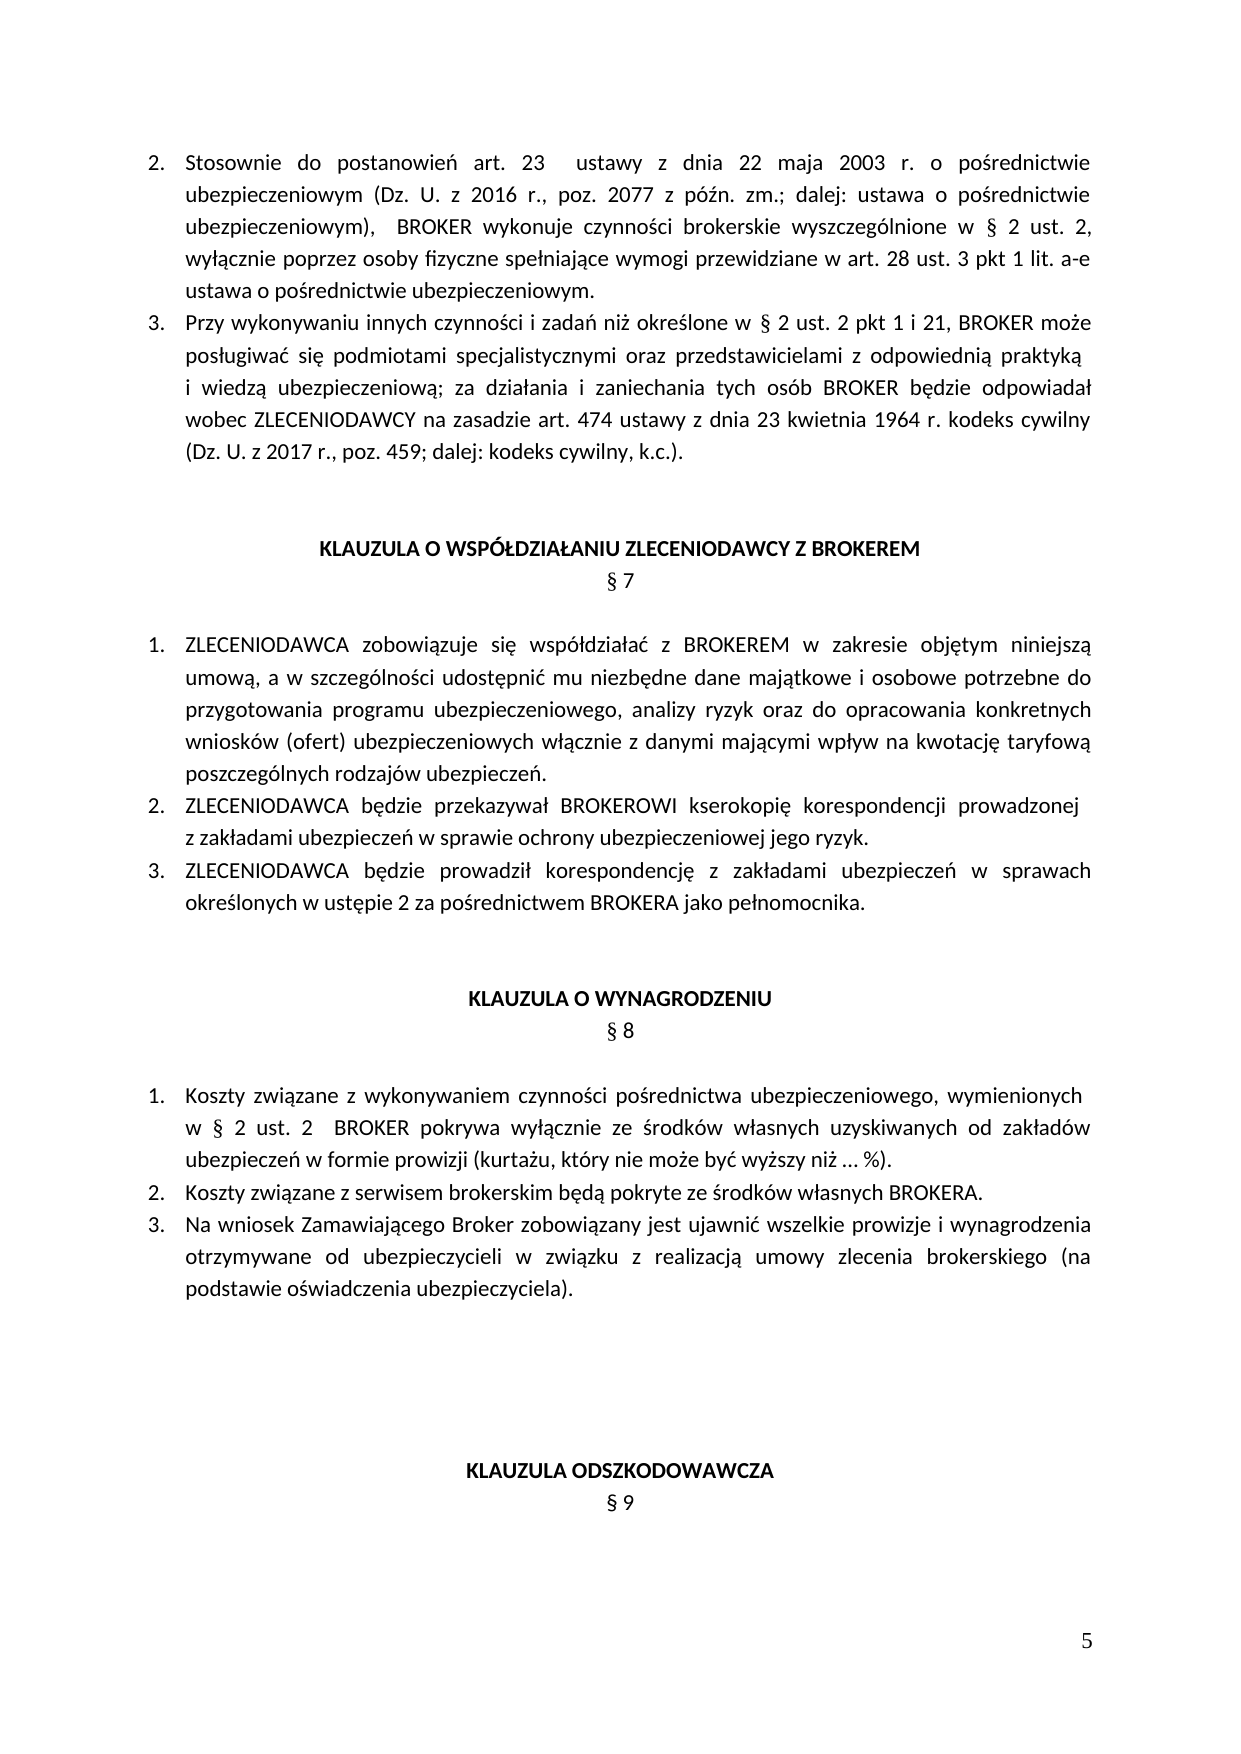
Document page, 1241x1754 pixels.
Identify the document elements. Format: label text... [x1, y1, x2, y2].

list ZLECENIODAWCA zobowiązuje się współdziałać z BROKEREM w zakresie objętym niniejszą umową, a w szczególności udostępnić mu niezbędne dane majątkowe i osobowe potrzebne do przygotowania programu ubezpieczeniowego, analizy ryzyk oraz do opracowania konkretnych wniosków (ofert) ubezpieczeniowych włącznie z danymi mającymi wpływ na kwotację taryfową poszczególnych rodzajów ubezpieczeń. [148, 630, 1093, 787]
text 7 [148, 566, 1093, 594]
text § 9 [148, 1488, 1093, 1516]
list Na wniosek Zamawiającego Broker zobowiązany jest ujawnić wszelkie prowizje i wynagrodzenia otrzymywane od ubezpieczycieli w związku z realizacją umowy zlecenia brokerskiego (na podstawie oświadczenia ubezpieczyciela). [148, 1210, 1093, 1302]
list Koszty związane z wykonywaniem czynności pośrednictwa ubezpieczeniowego, wymienionych w 2 ust. 2 BROKER pokrywa wyłącznie ze środków własnych uzyskiwanych od zakładów ubezpieczeń w formie prowizji (kurtażu, który nie może być wyższy niż … %). [148, 1081, 1093, 1173]
list ZLECENIODAWCA będzie prowadził korespondencję z zakładami ubezpieczeń w sprawach określonych w ustępie 2 za pośrednictwem BROKERA jako pełnomocnika. [148, 856, 1093, 916]
text KLAUZULA ODSZKODOWAWCZA [148, 1359, 1093, 1484]
text 8 [148, 1017, 1093, 1045]
text KLAUZULA O WSPÓŁDZIAŁANIU ZLECENIODAWCY Z BROKEREM [148, 534, 1093, 562]
list ZLECENIODAWCA będzie przekazywał BROKEROWI kserokopię korespondencji prowadzonej z zakładami ubezpieczeń w sprawie ochrony ubezpieczeniowej jego ryzyk. [148, 791, 1093, 852]
list Koszty związane z serwisem brokerskim będą pokryte ze środków własnych BROKERA. [148, 1178, 1093, 1206]
text KLAUZULA O WYNAGRODZENIU [148, 984, 1093, 1012]
list Stosownie do postanowień art. 23 ustawy z dnia 22 maja 2003 r. o pośrednictwie ubezpieczeniowym (Dz. U. z 2016 r., poz. 2077 z późn. zm.; dalej: ustawa o pośrednictwie ubezpieczeniowym), BROKER wykonuje czynności brokerskie wyszczególnione w 2 ust. 2, wyłącznie poprzez osoby fizyczne spełniające wymogi przewidziane w art. 28 ust. 3 pkt 1 lit. a-e ustawa o pośrednictwie ubezpieczeniowym. [148, 148, 1093, 304]
list Przy wykonywaniu innych czynności i zadań niż określone w 2 ust. 2 pkt 1 i 21, BROKER może posługiwać się podmiotami specjalistycznymi oraz przedstawicielami z odpowiednią praktyką i wiedzą ubezpieczeniową; za działania i zaniechania tych osób BROKER będzie odpowiadał wobec ZLECENIODAWCY na zasadzie art. 474 ustawy z dnia 23 kwietnia 1964 r. kodeks cywilny (Dz. U. z 2017 r., poz. 459; dalej: kodeks cywilny, k.c.). [148, 308, 1093, 465]
